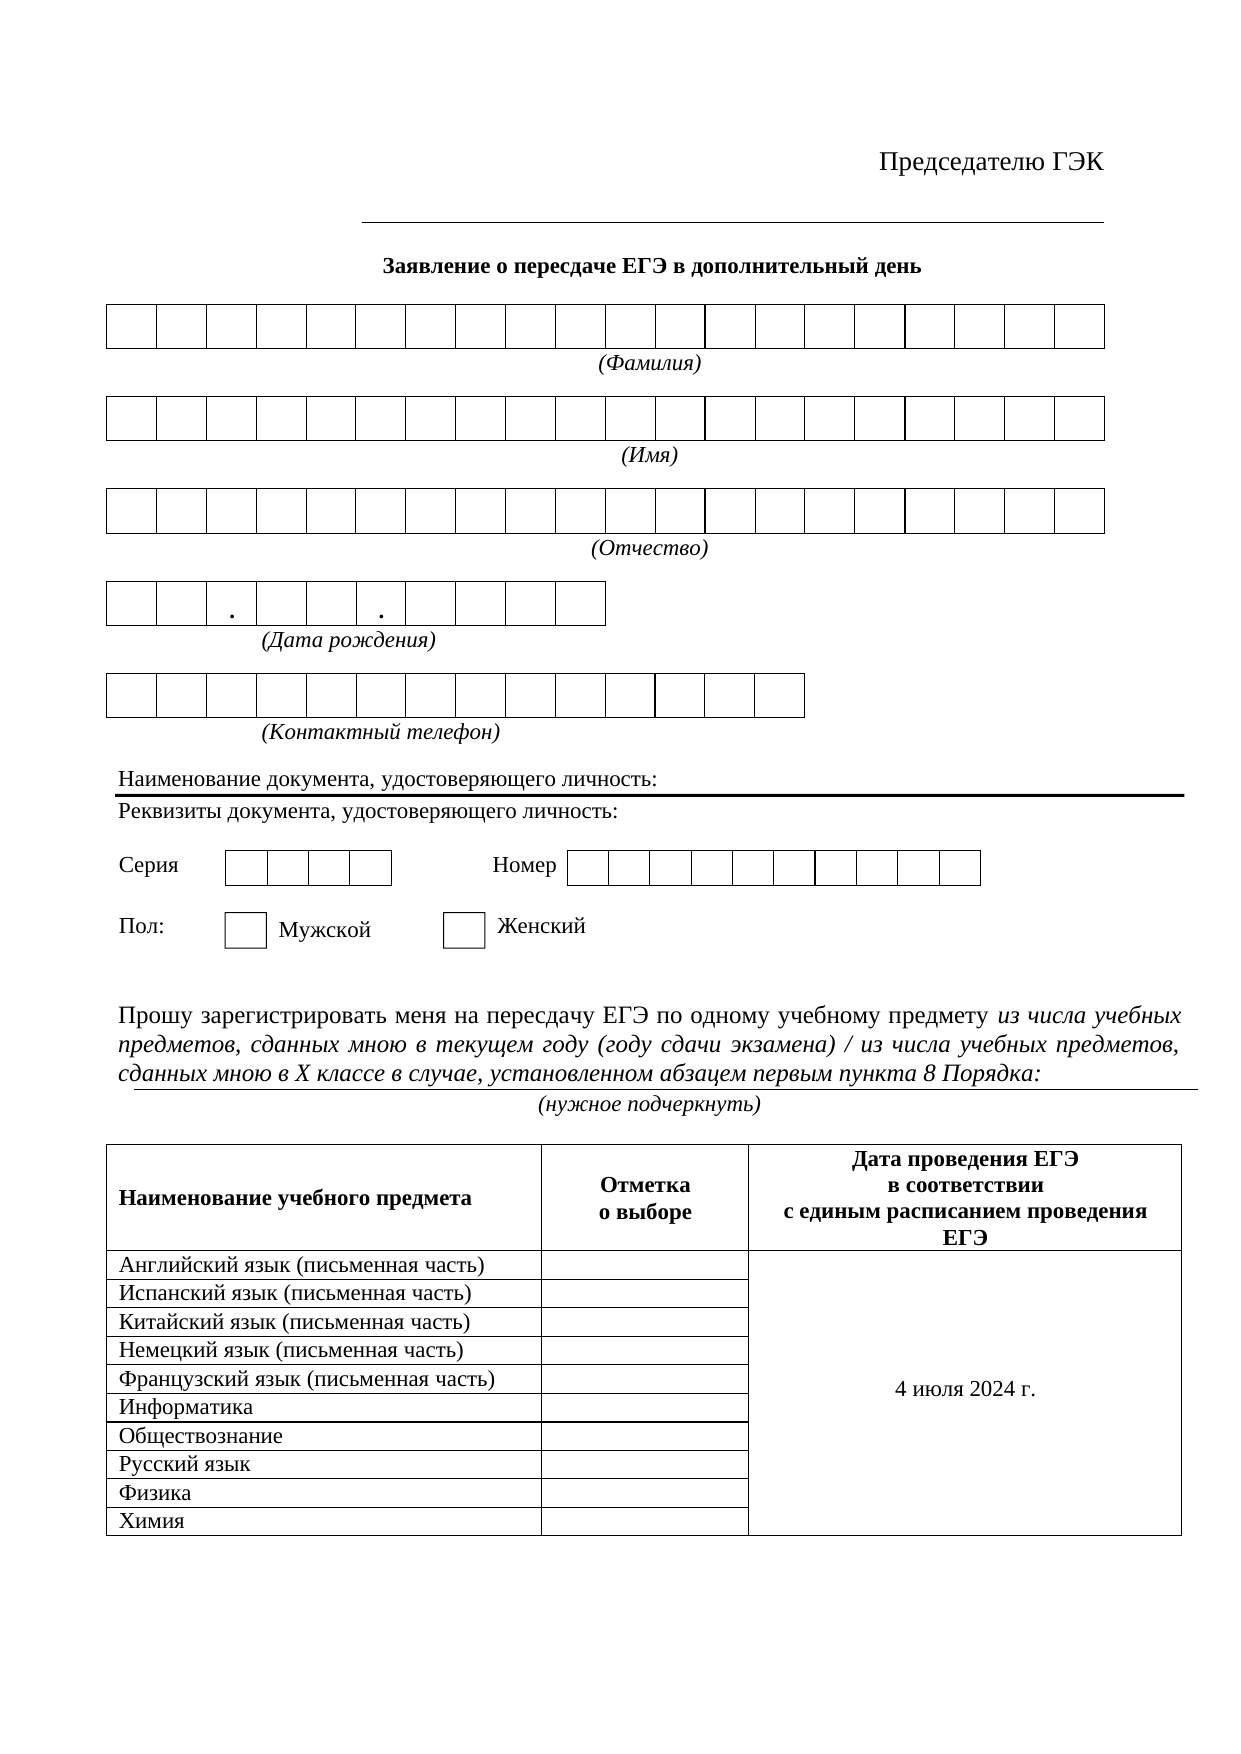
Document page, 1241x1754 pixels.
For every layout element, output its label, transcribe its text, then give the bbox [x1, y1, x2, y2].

table_cell [542, 1423, 748, 1450]
table_header [955, 305, 1004, 348]
table_header [706, 397, 755, 440]
table_header [307, 582, 356, 625]
text (нужное подчеркнуть) [538, 1090, 1196, 1116]
table_header [906, 397, 954, 440]
table_header [506, 489, 555, 532]
table_header [107, 582, 156, 625]
table_header [1055, 489, 1104, 532]
table_header [606, 397, 655, 440]
table_header [606, 674, 654, 717]
table_cell Физика [107, 1479, 541, 1507]
table_header [656, 305, 704, 348]
table_header [157, 582, 206, 625]
table_cell [542, 1479, 748, 1507]
table_header [257, 305, 306, 348]
table_header [107, 397, 156, 440]
text (Фамилия) [521, 349, 778, 375]
table_cell [542, 1508, 748, 1535]
table_header [556, 582, 605, 625]
table_cell [542, 1394, 748, 1421]
table_header [307, 674, 356, 717]
table_header [556, 489, 605, 532]
table_header [257, 582, 306, 625]
text Прошу зарегистрировать меня на пересдачу ЕГЭ по одному учебному предмету из числа учебных предметов, сданных мною в текущем году (году сдачи экзамена) / из числа учебных предметов, сданных мною в X классе в случае, установленном абзацем первым пункта 8 Порядка: [118, 1000, 1181, 1086]
table_header [1055, 397, 1104, 440]
table_header Женский [434, 912, 607, 948]
table_header [506, 397, 555, 440]
table_header [406, 582, 455, 625]
table_cell Немецкий язык (письменная часть) [107, 1337, 541, 1364]
table_header [456, 674, 505, 717]
table_header [356, 305, 405, 348]
table_header [456, 582, 505, 625]
table_header [307, 305, 355, 348]
table_header [656, 674, 704, 717]
table_header [157, 397, 206, 440]
table_header [855, 489, 904, 532]
table_cell [542, 1365, 748, 1393]
table_header [606, 489, 655, 532]
table_header [406, 489, 455, 532]
table_cell Химия [107, 1508, 541, 1535]
table_header [1005, 305, 1054, 348]
table_header [257, 674, 306, 717]
table_header [955, 397, 1004, 440]
table_header [705, 674, 754, 717]
text (Дата рождения) [261, 626, 1196, 652]
table_header [906, 305, 954, 348]
table_header [506, 674, 555, 717]
table_cell Испанский язык (письменная часть) [107, 1280, 541, 1307]
table_header [406, 674, 455, 717]
table_header [756, 397, 804, 440]
text Реквизиты документа, удостоверяющего личность: [118, 791, 1196, 823]
table_cell Информатика [107, 1394, 541, 1421]
table_header [1055, 305, 1104, 348]
text (Отчество) [521, 534, 778, 560]
table_header [456, 489, 505, 532]
table_header Мужской [221, 912, 434, 948]
table_header [756, 305, 804, 348]
table_header [207, 305, 256, 348]
table_header [456, 397, 505, 440]
table_header [107, 674, 156, 717]
table_header [906, 489, 954, 532]
table_header . [357, 582, 405, 625]
table_header . [207, 582, 256, 625]
table_header [257, 489, 306, 532]
table_header [406, 305, 455, 348]
table_header [207, 489, 256, 532]
table_cell [542, 1308, 748, 1336]
table_header [556, 305, 605, 348]
table_header [955, 489, 1004, 532]
table_header [157, 674, 206, 717]
table_cell [542, 1280, 748, 1307]
table_cell Заявление о пересдаче ЕГЭ в дополнительный день [362, 223, 1104, 279]
table_header Отметка о выборе [542, 1145, 748, 1250]
table_header [356, 397, 405, 440]
table_header [656, 397, 704, 440]
table_header Председателю ГЭК [362, 147, 1104, 221]
table_cell [542, 1337, 748, 1364]
table_header [805, 489, 854, 532]
table_header [356, 489, 405, 532]
table_header [157, 305, 206, 348]
table_header [107, 489, 156, 532]
table_header [456, 305, 505, 348]
table_header [756, 489, 804, 532]
table_header [157, 489, 206, 532]
table_header [207, 674, 256, 717]
table_cell Английский язык (письменная часть) [107, 1251, 541, 1279]
table_header [855, 397, 904, 440]
table_header [805, 305, 854, 348]
table_header [606, 305, 655, 348]
table_header [1005, 489, 1054, 532]
table_header [357, 674, 405, 717]
table_header [207, 397, 256, 440]
table_header [506, 582, 555, 625]
table_header [107, 305, 156, 348]
table_cell [542, 1451, 748, 1478]
table_header Наименование учебного предмета [107, 1145, 541, 1250]
table_header [556, 674, 605, 717]
table_header [855, 305, 904, 348]
text (Контактный телефон) [261, 718, 1196, 744]
table_header [755, 674, 804, 717]
table_header Дата проведения ЕГЭ в соответствии с единым расписанием проведения ЕГЭ [749, 1145, 1181, 1250]
table_header [805, 397, 854, 440]
table_cell Французский язык (письменная часть) [107, 1365, 541, 1393]
table_header [406, 397, 455, 440]
table_cell Китайский язык (письменная часть) [107, 1308, 541, 1336]
table_cell Русский язык [107, 1451, 541, 1478]
text Наименование документа, удостоверяющего личность: [118, 765, 1196, 791]
table_header [706, 305, 755, 348]
table_header Пол: [98, 912, 221, 948]
table_header [257, 397, 306, 440]
table_header [706, 489, 755, 532]
text (Имя) [521, 441, 778, 467]
table_cell Обществознание [107, 1423, 541, 1450]
table_header [307, 489, 355, 532]
table_cell [542, 1251, 748, 1279]
table_header [506, 305, 555, 348]
table_header [556, 397, 605, 440]
table_header [1005, 397, 1054, 440]
table_cell 4 июля 2024 г. [749, 1251, 1181, 1535]
table_header [656, 489, 704, 532]
table_header [307, 397, 355, 440]
